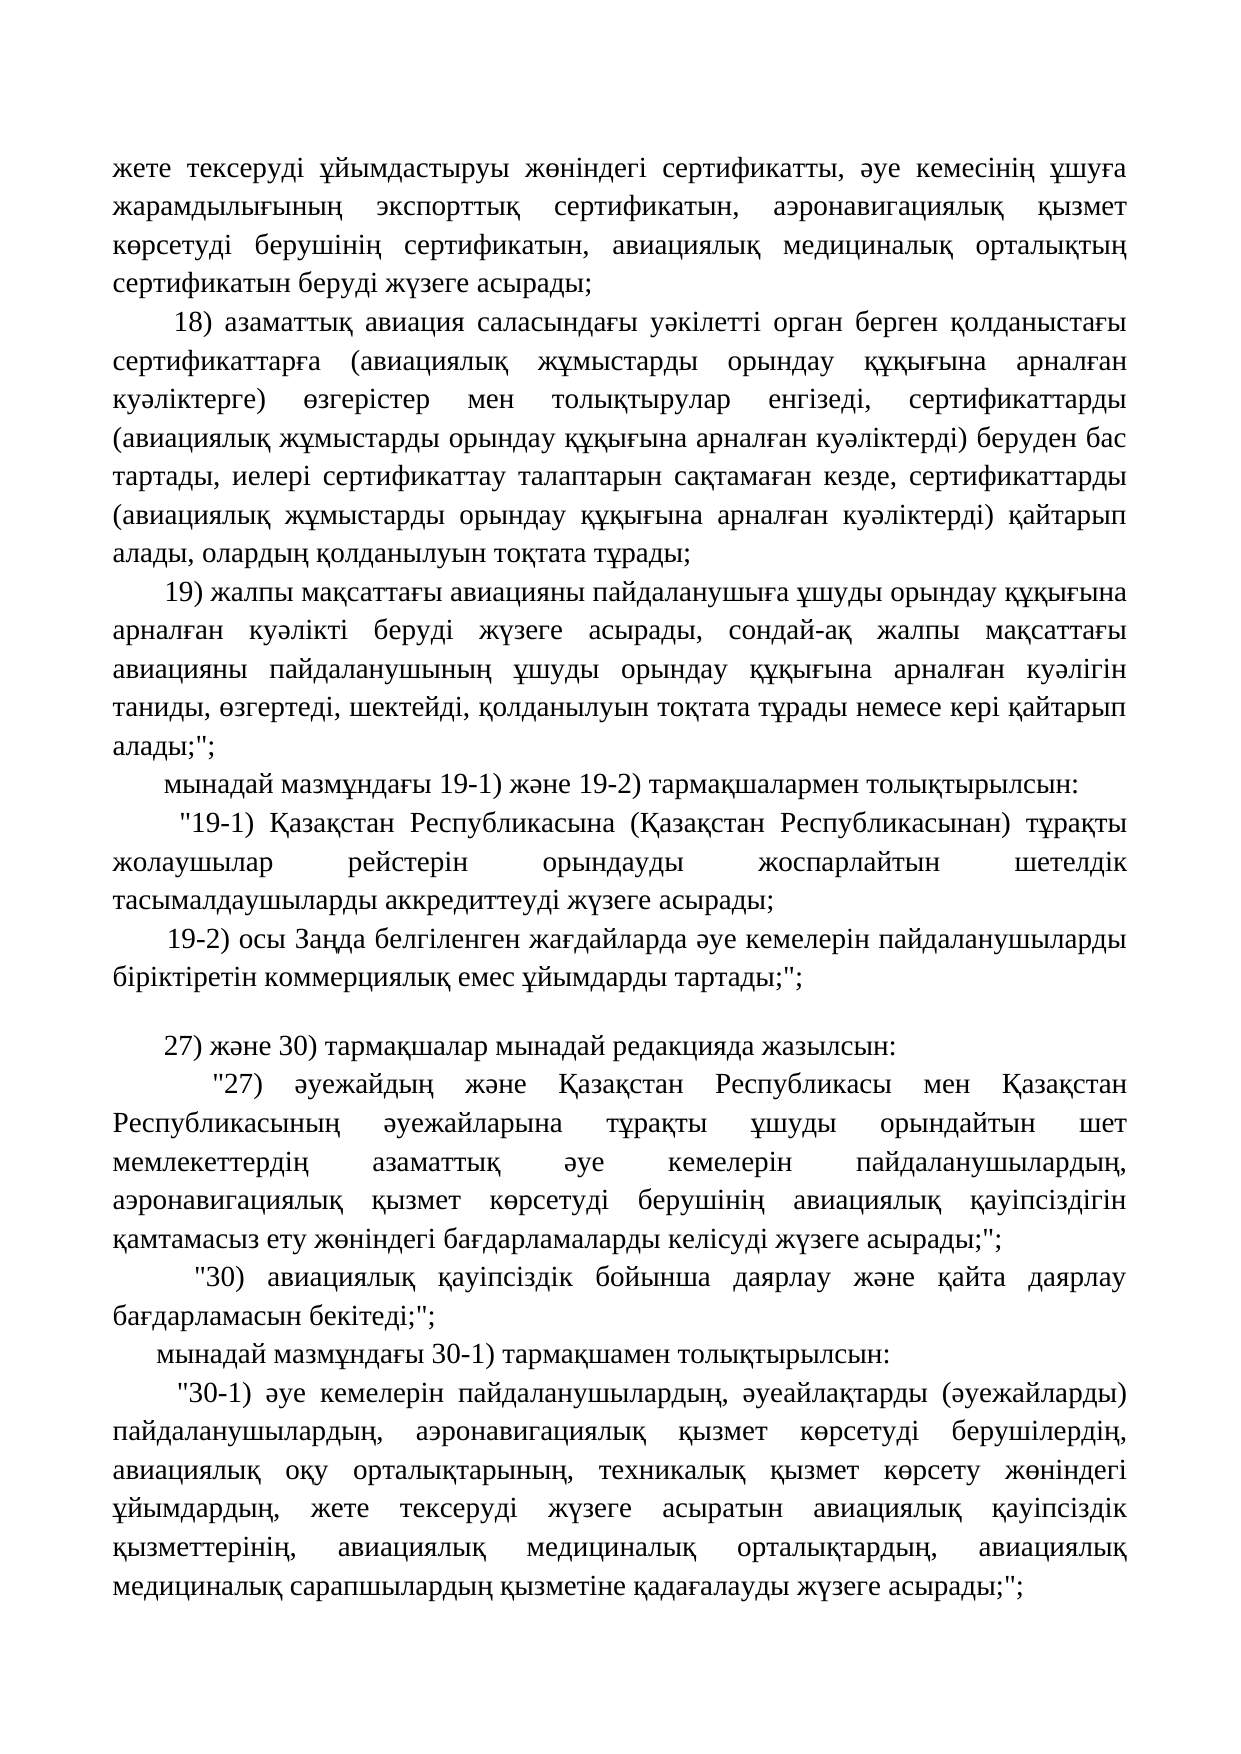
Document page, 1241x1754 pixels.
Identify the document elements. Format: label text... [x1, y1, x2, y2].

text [112, 150, 1128, 299]
text 19-2) осы Заңда белгіленген жағдайларда әуе кемелерін пайдаланушыларды біріктіретін коммерциялық емес ұйымдарды тартады;"; [112, 921, 1128, 993]
text "30) авиациялық қауіпсіздік бойынша даярлау және қайта даярлау бағдарламасын бекітеді;"; [112, 1259, 1128, 1331]
text 19) жалпы мақсаттағы авиацияны пайдаланушыға ұшуды орындау құқығына арналған куәлікті беруді жүзеге асырады, сондай-ақ жалпы мақсаттағы авиацияны пайдаланушының ұшуды орындау құқығына арналған куәлігін таниды, өзгертеді, шектейді, қолданылуын тоқтата тұрады немесе кері қайтарып алады;"; [112, 574, 1128, 762]
text мынадай мазмұндағы 19-1) және 19-2) тармақшалармен толықтырылсын: [112, 767, 1128, 800]
text мынадай мазмұндағы 30-1) тармақшамен толықтырылсын: [112, 1336, 1128, 1370]
text "30-1) әуе кемелерін пайдаланушылардың, әуеайлақтарды (әуежайларды) пайдаланушылардың, аэронавигациялық қызмет көрсетуді берушілердің, авиациялық оқу орталықтарының, техникалық қызмет көрсету жөніндегі ұйымдардың, жете тексеруді жүзеге асыратын авиациялық қауіпсіздік қызметтерінің, авиациялық медициналық орталықтардың, авиациялық медициналық сарапшылардың қызметіне қадағалауды жүзеге асырады;"; [112, 1375, 1128, 1601]
text 27) және 30) тармақшалар мынадай редакцияда жазылсын: [112, 1028, 1128, 1062]
text "27) әуежайдың және Қазақстан Республикасы мен Қазақстан Республикасының әуежайларына тұрақты ұшуды орындайтын шет мемлекеттердің азаматтық әуе кемелерін пайдаланушылардың, аэронавигациялық қызмет көрсетуді берушінің авиациялық қауіпсіздігін қамтамасыз ету жөніндегі бағдарламаларды келісуді жүзеге асырады;"; [112, 1067, 1128, 1254]
text "19-1) Қазақстан Республикасына (Қазақстан Республикасынан) тұрақты жолаушылар рейстерін орындауды жоспарлайтын шетелдік тасымалдаушыларды аккредиттеуді жүзеге асырады; [112, 805, 1128, 916]
text 18) азаматтық авиация саласындағы уәкілетті орган берген қолданыстағы сертификаттарға (авиациялық жұмыстарды орындау құқығына арналған куәліктерге) өзгерістер мен толықтырулар енгізеді, сертификаттарды (авиациялық жұмыстарды орындау құқығына арналған куәліктерді) беруден бас тартады, иелері сертификаттау талаптарын сақтамаған кезде, сертификаттарды (авиациялық жұмыстарды орындау құқығына арналған куәліктерді) қайтарып алады, олардың қолданылуын тоқтата тұрады; [112, 304, 1128, 569]
